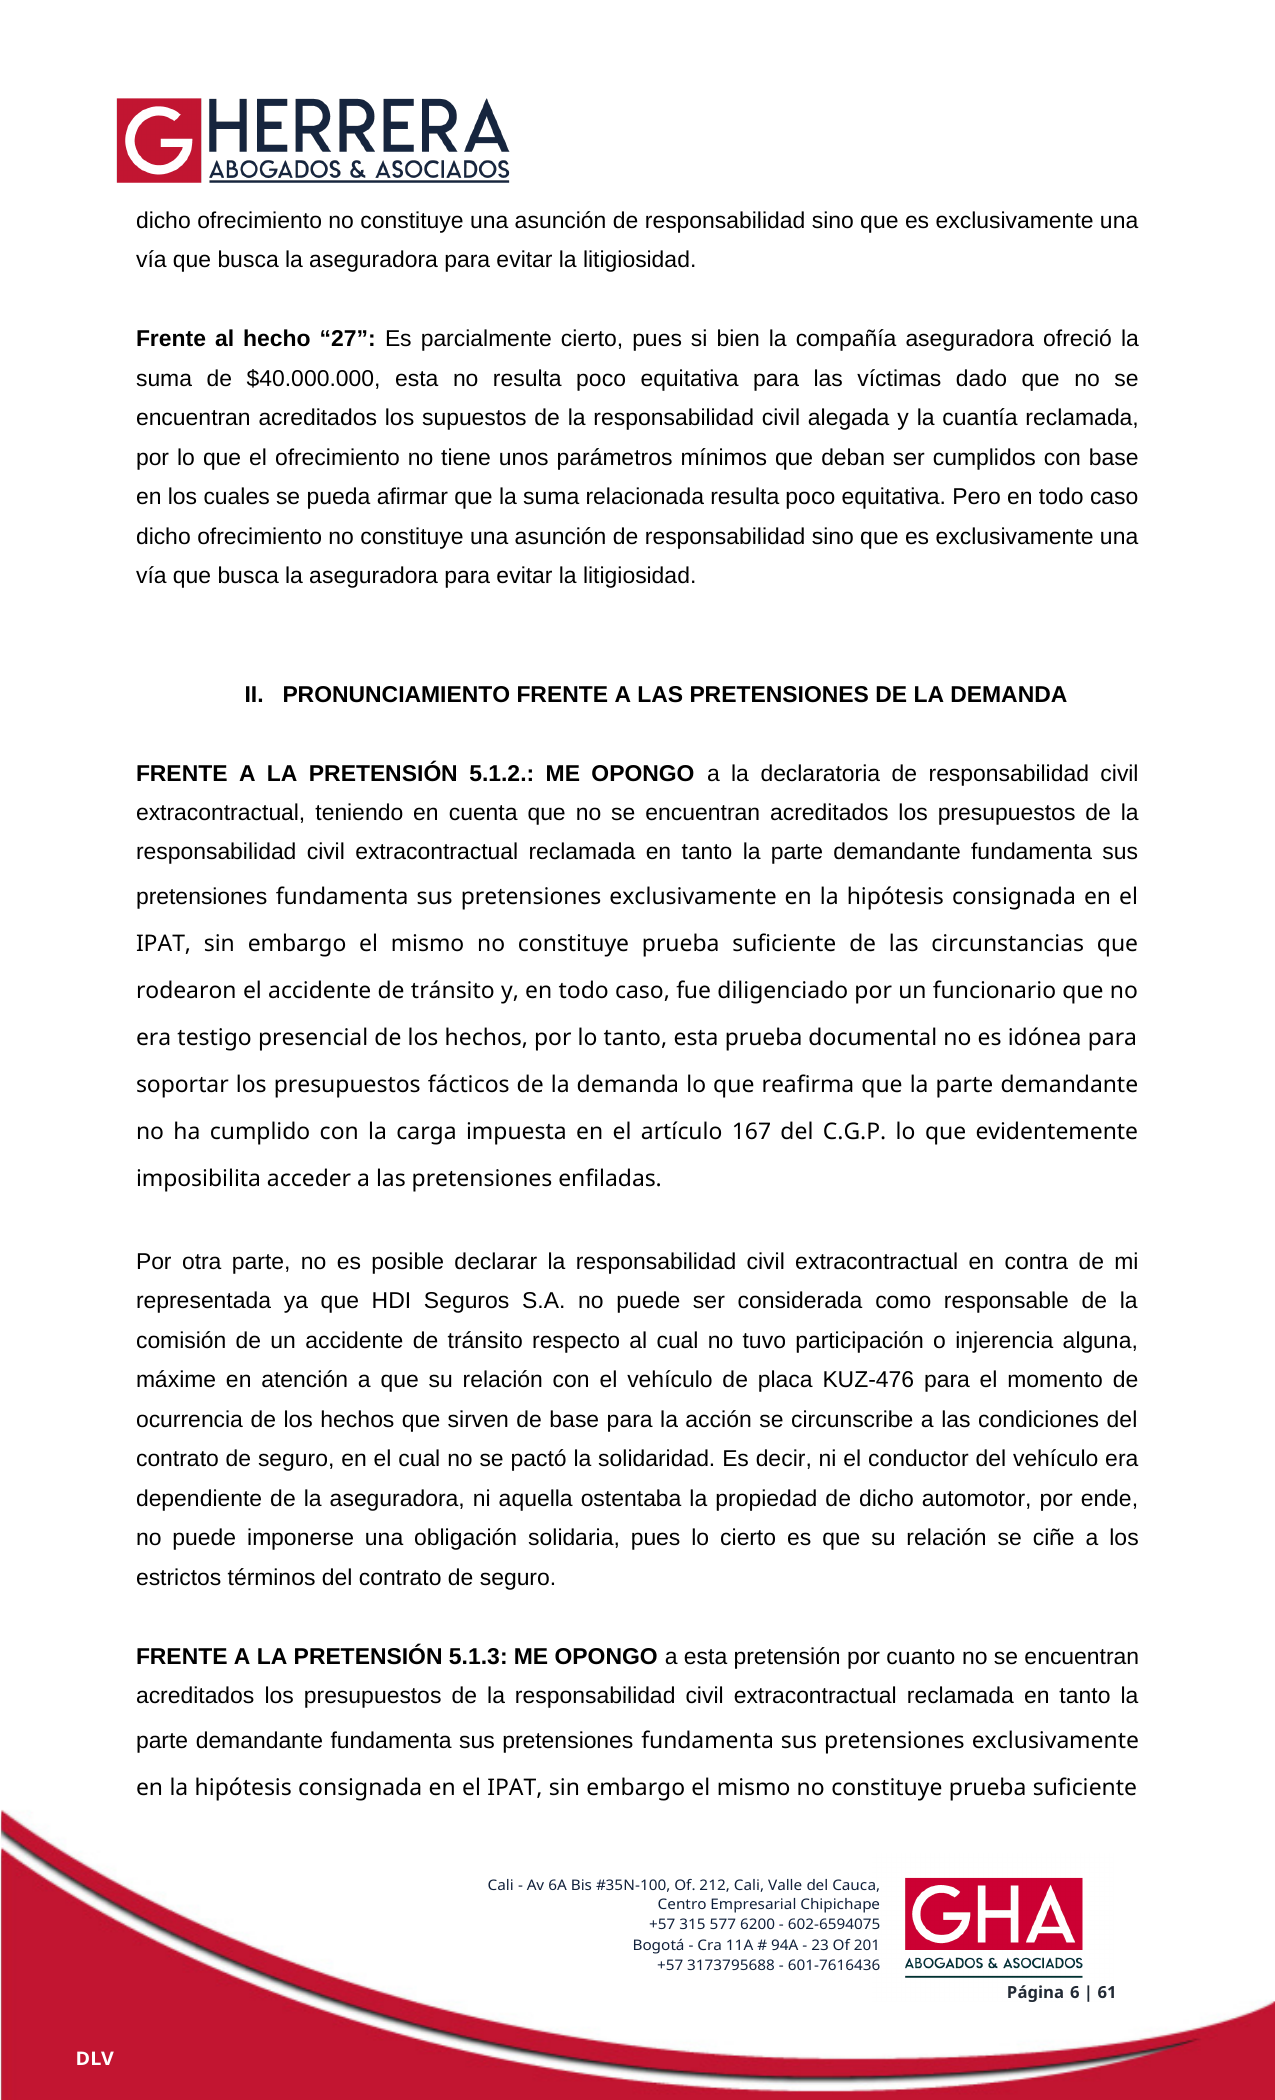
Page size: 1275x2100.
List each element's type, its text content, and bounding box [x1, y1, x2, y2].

picture [0, 1797, 1275, 2100]
subtitle PRONUNCIAMIENTO FRENTE A LAS PRETENSIONES DE LA DEMANDA [192, 681, 1139, 707]
text Por otra parte, no es posible declarar la responsabilidad civil extracontractual en contra de mi representada ya que HDI Seguros S.A. no puede ser considerada como responsable de la comisión de un accidente de tránsito respecto al cual no tuvo participación o injerencia alguna, máxime en atención a que su relación con el vehículo de placa KUZ-476 para el momento de ocurrencia de los hechos que sirven de base para la acción se circunscribe a las condiciones del contrato de seguro, en el cual no se pactó la solidaridad. Es decir, ni el conductor del vehículo era dependiente de la aseguradora, ni aquella ostentaba la propiedad de dicho automotor, por ende, no puede imponerse una obligación solidaria, pues lo cierto es que su relación se ciñe a los estrictos términos del contrato de seguro. [136, 1248, 1139, 1590]
text FRENTE A LA PRETENSIÓN 5.1.2.: ME OPONGO a la declaratoria de responsabilidad civil extracontractual, teniendo en cuenta que no se encuentran acreditados los presupuestos de la responsabilidad civil extracontractual reclamada en tanto la parte demandante fundamenta sus pretensiones fundamenta sus pretensiones exclusivamente en la hipótesis consignada en el IPAT, sin embargo el mismo no constituye prueba suficiente de las circunstancias que rodearon el accidente de tránsito y, en todo caso, fue diligenciado por un funcionario que no era testigo presencial de los hechos, por lo tanto, esta prueba documental no es idónea para soportar los presupuestos fácticos de la demanda lo que reafirma que la parte demandante no ha cumplido con la carga impuesta en el artículo 167 del C.G.P. lo que evidentemente imposibilita acceder a las pretensiones enfiladas. [136, 759, 1139, 1193]
text Frente al hecho “27”: Es parcialmente cierto, pues si bien la compañía aseguradora ofreció la suma de $40.000.000, esta no resulta poco equitativa para las víctimas dado que no se encuentran acreditados los supuestos de la responsabilidad civil alegada y la cuantía reclamada, por lo que el ofrecimiento no tiene unos parámetros mínimos que deban ser cumplidos con base en los cuales se pueda afirmar que la suma relacionada resulta poco equitativa. Pero en todo caso dicho ofrecimiento no constituye una asunción de responsabilidad sino que es exclusivamente una vía que busca la aseguradora para evitar la litigiosidad. [136, 325, 1139, 588]
picture [96, 75, 529, 206]
